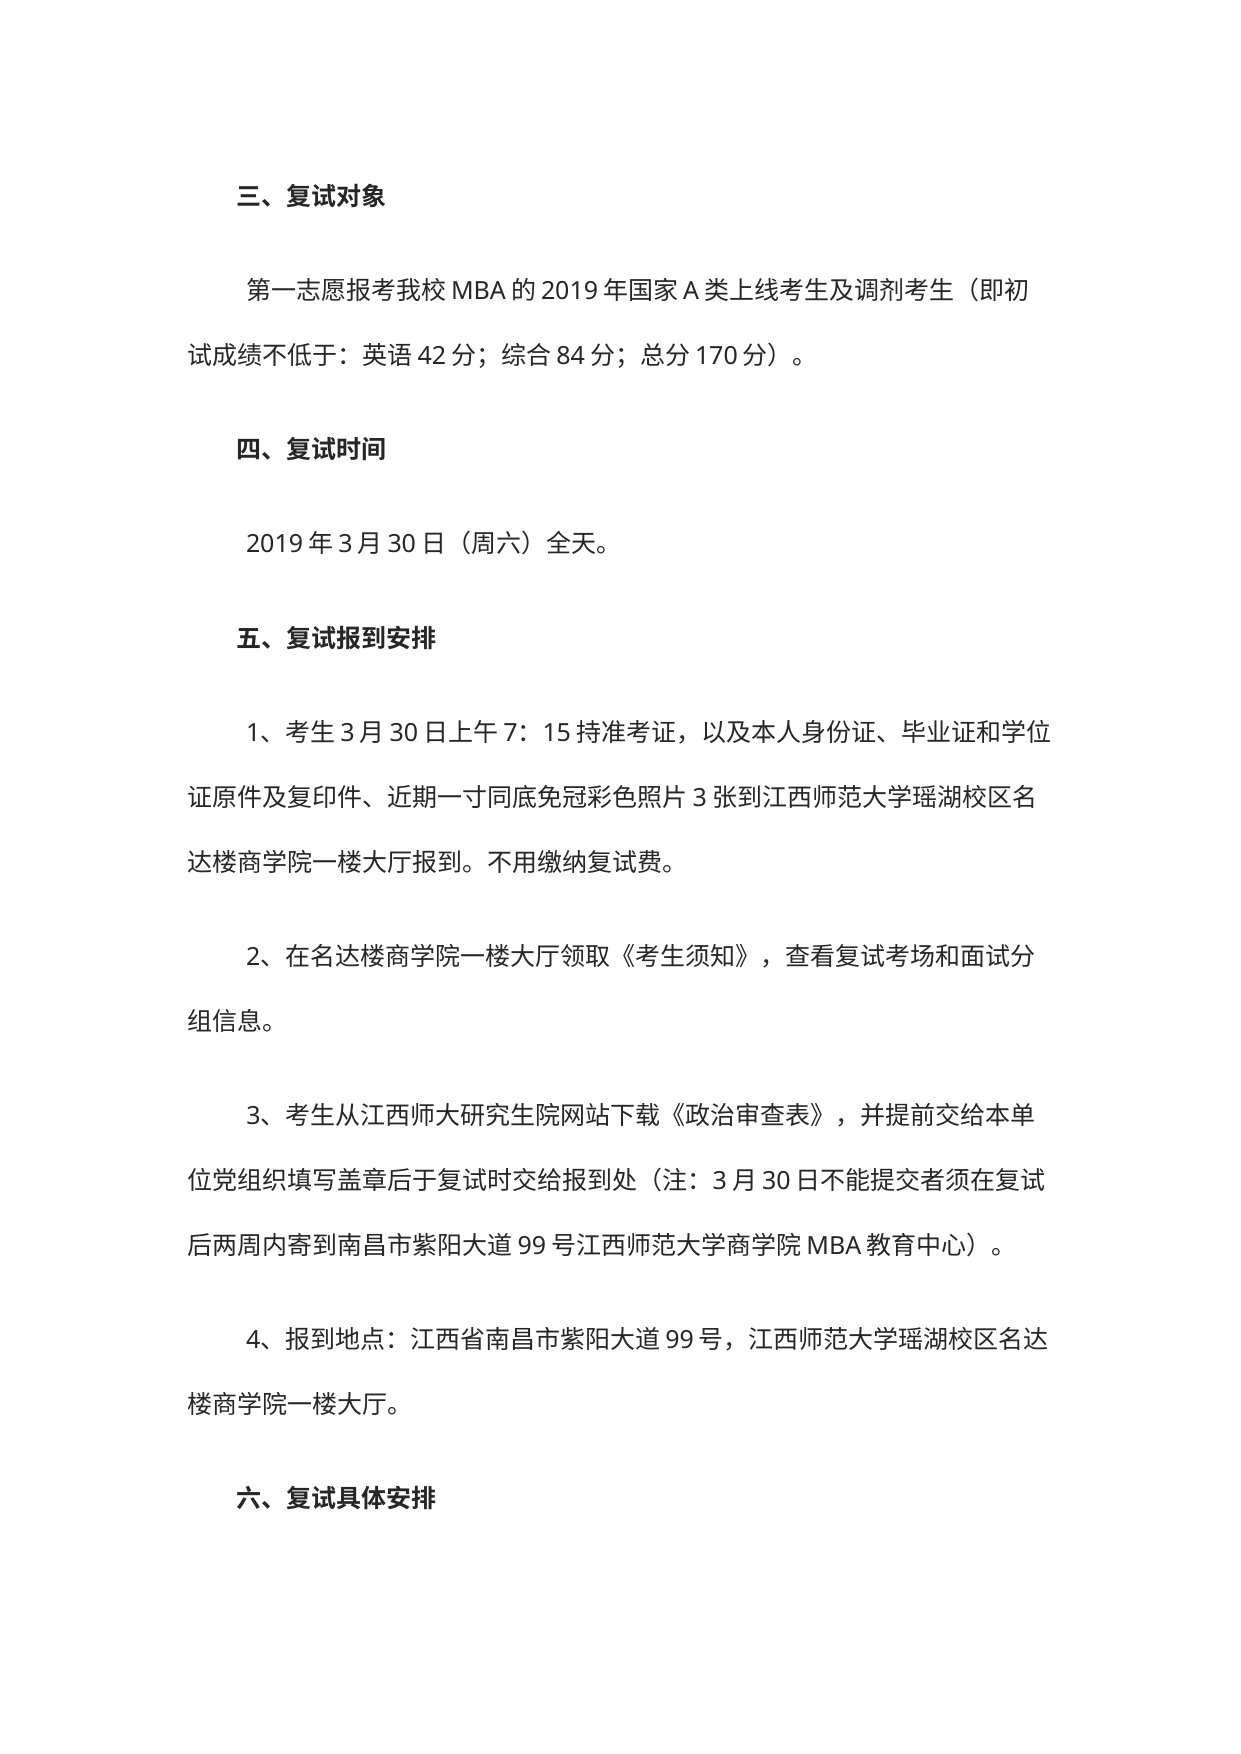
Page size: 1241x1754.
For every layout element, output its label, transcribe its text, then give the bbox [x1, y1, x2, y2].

text 1、考生3月30日上午7：15持准考证，以及本人身份证、毕业证和学位证原件及复印件、近期一寸同底免冠彩色照片3张到江西师范大学瑶湖校区名达楼商学院一楼大厅报到。不用缴纳复试费。 [187, 698, 1053, 893]
text 4、报到地点：江西省南昌市紫阳大道99号，江西师范大学瑶湖校区名达楼商学院一楼大厅。 [187, 1305, 1053, 1435]
text 2、在名达楼商学院一楼大厅领取《考生须知》，查看复试考场和面试分组信息。 [187, 922, 1053, 1052]
text 五、复试报到安排 [187, 604, 1053, 669]
text 第一志愿报考我校MBA的2019年国家A类上线考生及调剂考生（即初试成绩不低于：英语42分；综合84分；总分170分）。 [187, 256, 1053, 386]
text 四、复试时间 [187, 415, 1053, 480]
text 六、复试具体安排 [187, 1464, 1053, 1529]
text 2019年3月30日（周六）全天。 [187, 509, 1053, 574]
text 3、考生从江西师大研究生院网站下载《政治审查表》，并提前交给本单位党组织填写盖章后于复试时交给报到处（注：3月30日不能提交者须在复试后两周内寄到南昌市紫阳大道99号江西师范大学商学院MBA教育中心）。 [187, 1081, 1053, 1276]
text 三、复试对象 [187, 162, 1053, 227]
